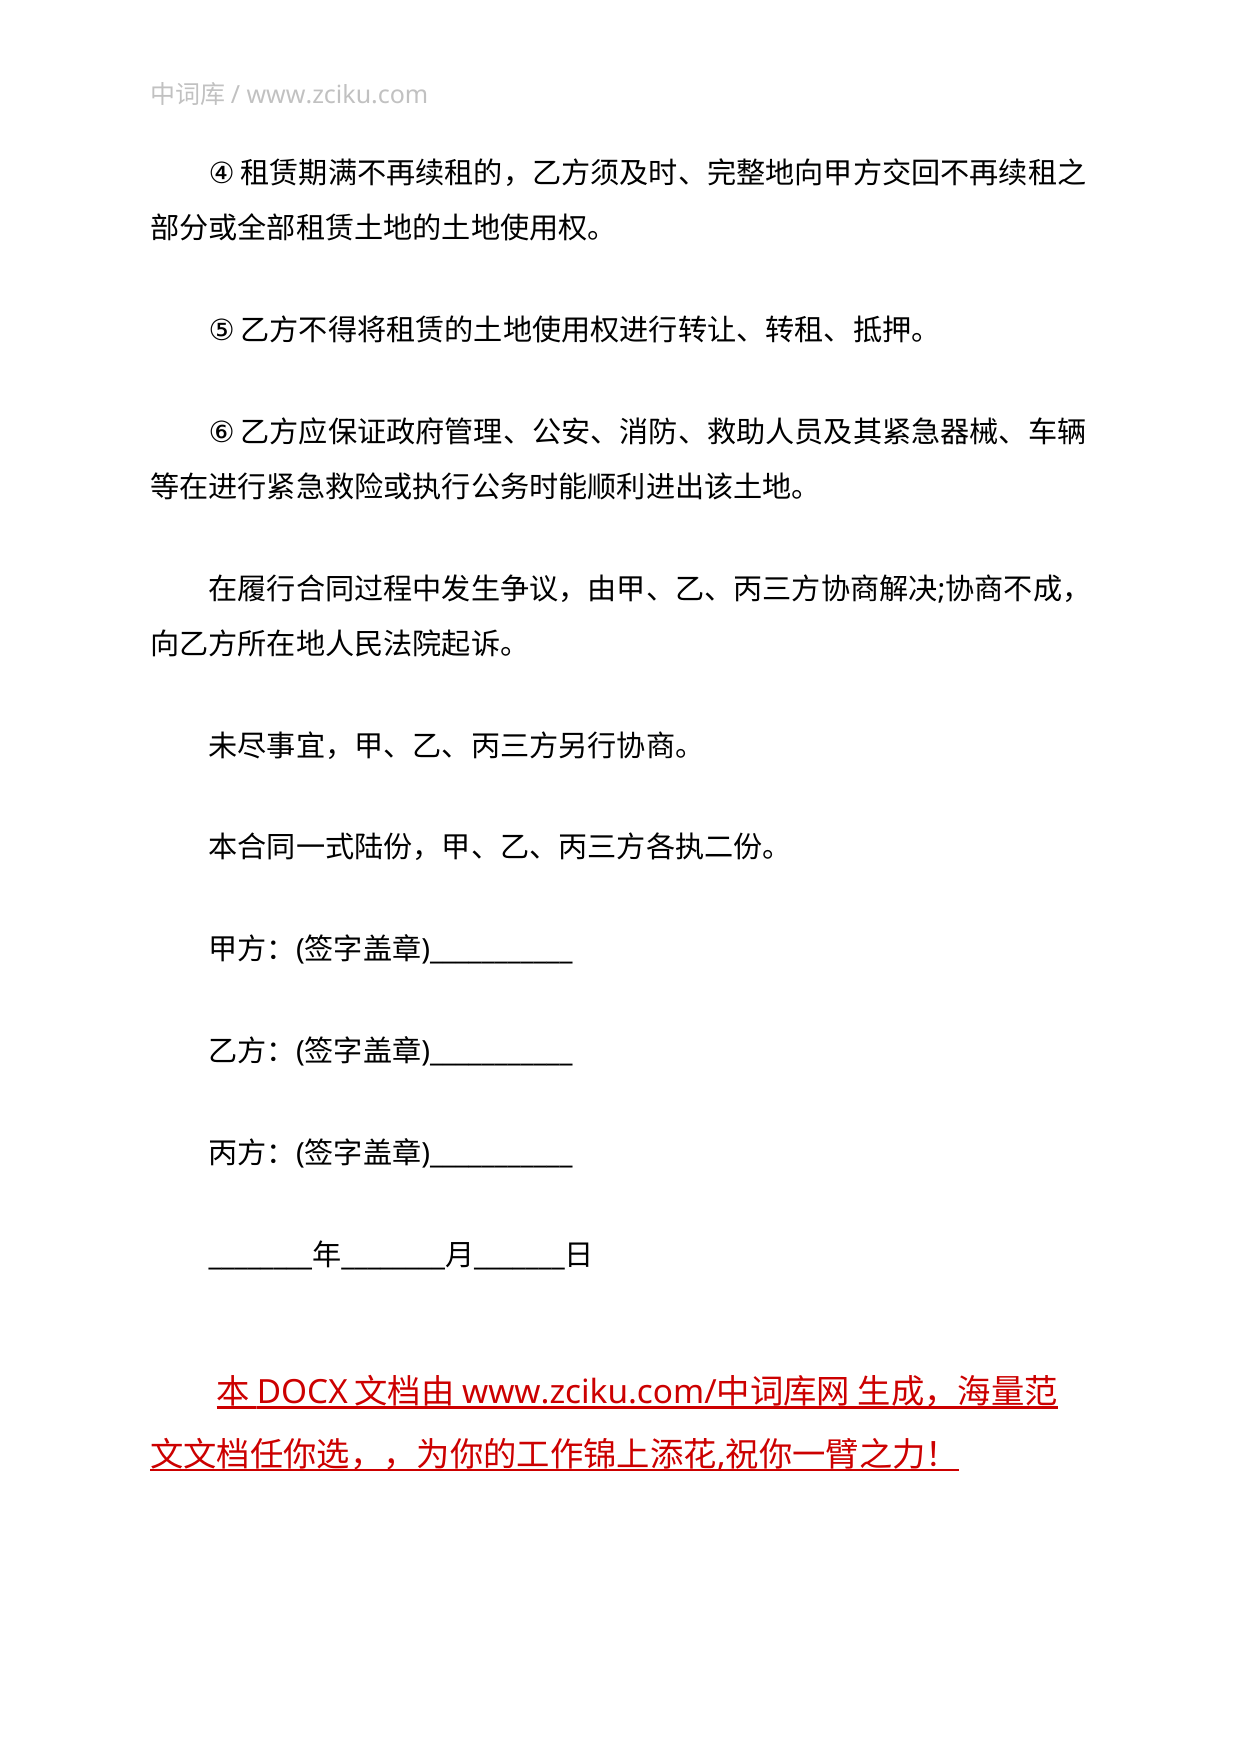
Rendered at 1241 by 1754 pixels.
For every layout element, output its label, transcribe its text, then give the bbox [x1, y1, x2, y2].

text ________年________月_______日 [150, 1232, 1090, 1274]
text ④租赁期满不再续租的，乙方须及时、完整地向甲方交回不再续租之部分或全部租赁土地的土地使用权。 [150, 150, 1090, 247]
text ⑤乙方不得将租赁的土地使用权进行转让、转租、抵押。 [150, 307, 1090, 349]
text 丙方：(签字盖章)___________ [150, 1130, 1090, 1172]
text 未尽事宜，甲、乙、丙三方另行协商。 [150, 722, 1090, 764]
text ⑥乙方应保证政府管理、公安、消防、救助人员及其紧急器械、车辆等在进行紧急救险或执行公务时能顺利进出该土地。 [150, 409, 1090, 506]
text 本合同一式陆份，甲、乙、丙三方各执二份。 [150, 824, 1090, 866]
text 甲方：(签字盖章)___________ [150, 926, 1090, 968]
text 在履行合同过程中发生争议，由甲、乙、丙三方协商解决;协商不成，向乙方所在地人民法院起诉。 [150, 566, 1090, 663]
text 乙方：(签字盖章)___________ [150, 1028, 1090, 1070]
text 本DOCX文档由 www.zciku.com/中词库网 生成，海量范文文档任你选，，为你的工作锦上添花,祝你一臂之力！ [150, 1365, 1090, 1476]
